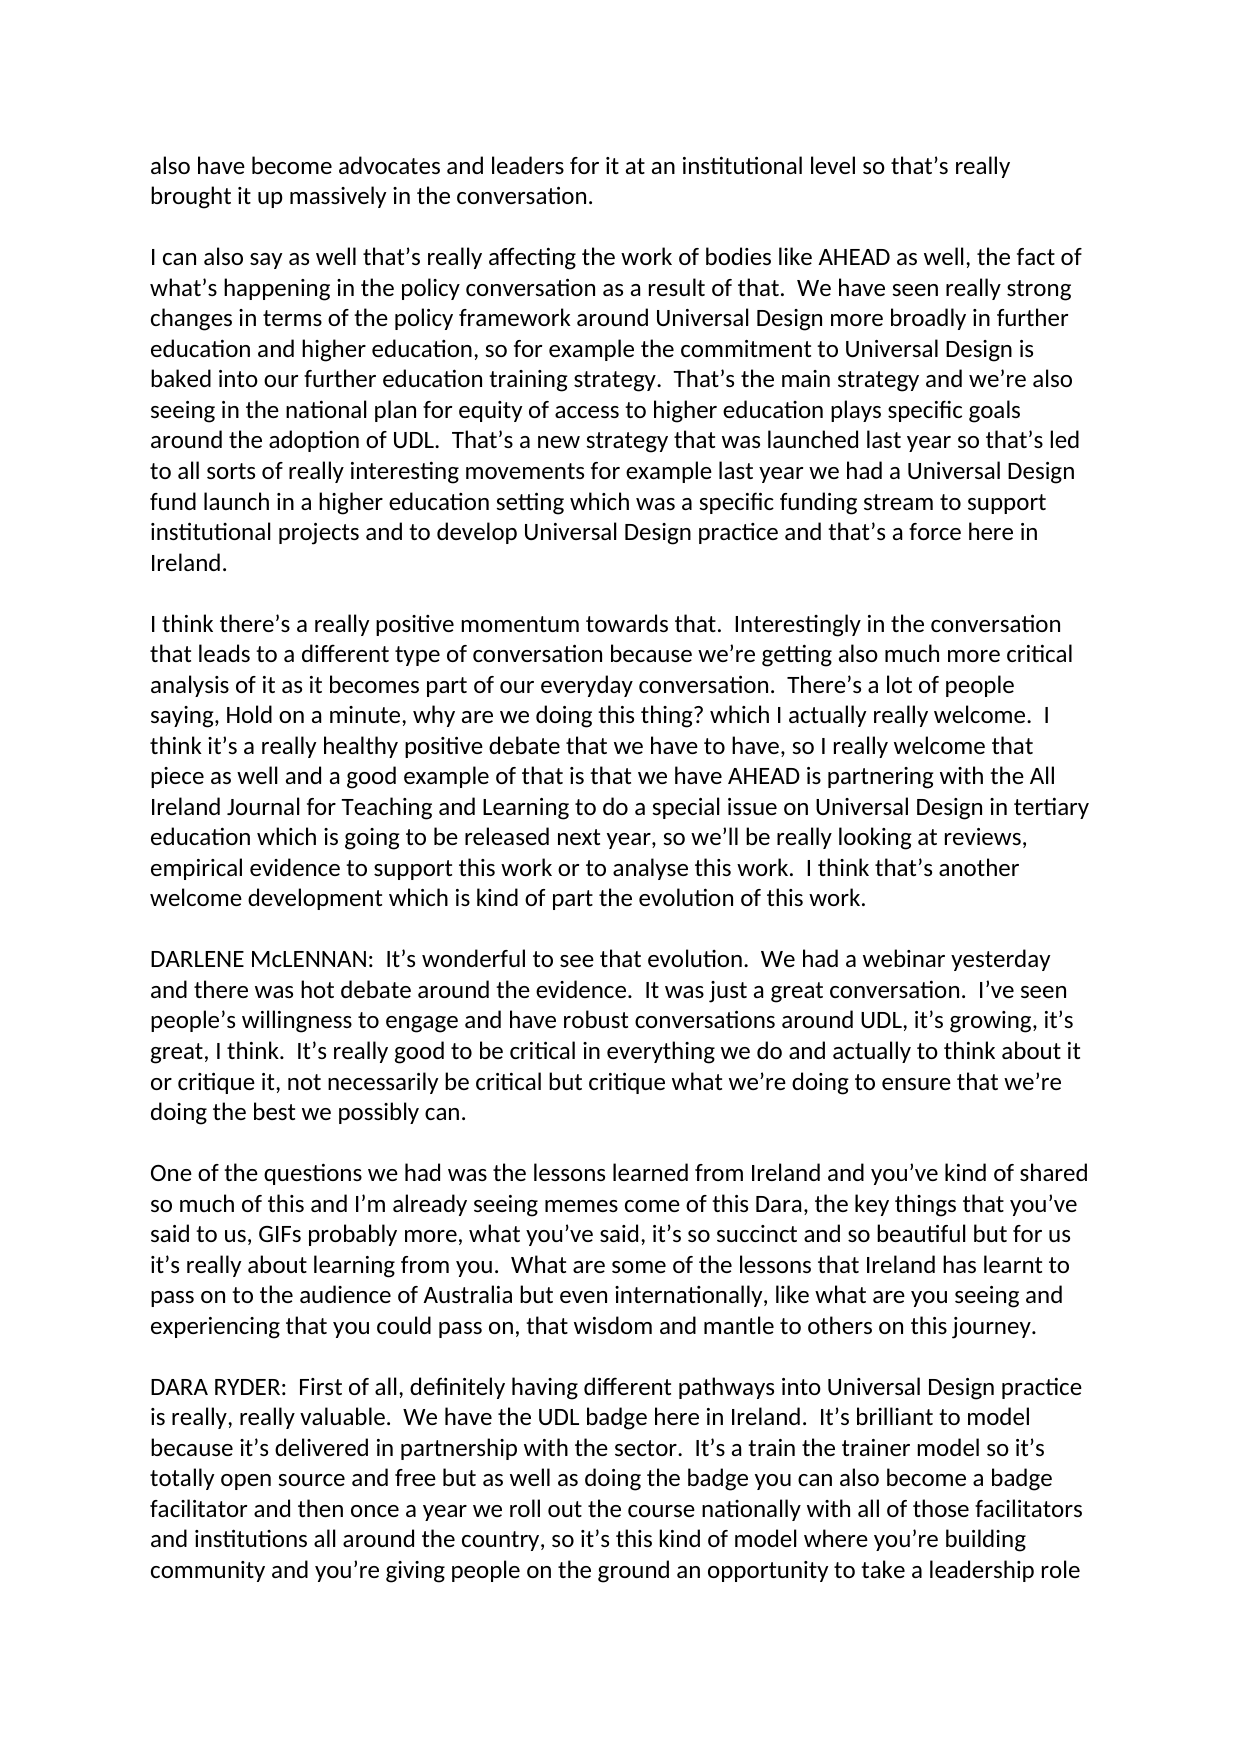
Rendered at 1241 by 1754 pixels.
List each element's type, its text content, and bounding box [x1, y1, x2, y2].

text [150, 150, 1090, 211]
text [150, 1371, 1090, 1584]
text One of the questions we had was the lessons learned from Ireland and you’ve kind of shared so much of this and I’m already seeing memes come of this Dara, the key things that you’ve said to us, GIFs probably more, what you’ve said, it’s so succinct and so beautiful but for us it’s really about learning from you. What are some of the lessons that Ireland has learnt to pass on to the audience of Australia but even internationally, like what are you seeing and experiencing that you could pass on, that wisdom and mantle to others on this journey. [150, 1157, 1090, 1340]
text I think there’s a really positive momentum towards that. Interestingly in the conversation that leads to a different type of conversation because we’re getting also much more critical analysis of it as it becomes part of our everyday conversation. There’s a lot of people saying, Hold on a minute, why are we doing this thing? which I actually really welcome. I think it’s a really healthy positive debate that we have to have, so I really welcome that piece as well and a good example of that is that we have AHEAD is partnering with the All Ireland Journal for Teaching and Learning to do a special issue on Universal Design in tertiary education which is going to be released next year, so we’ll be really looking at reviews, empirical evidence to support this work or to analyse this work. I think that’s another welcome development which is kind of part the evolution of this work. [150, 608, 1090, 913]
text DARLENE McLENNAN: It’s wonderful to see that evolution. We had a webinar yesterday and there was hot debate around the evidence. It was just a great conversation. I’ve seen people’s willingness to engage and have robust conversations around UDL, it’s growing, it’s great, I think. It’s really good to be critical in everything we do and actually to think about it or critique it, not necessarily be critical but critique what we’re doing to ensure that we’re doing the best we possibly can. [150, 943, 1090, 1127]
text I can also say as well that’s really affecting the work of bodies like AHEAD as well, the fact of what’s happening in the policy conversation as a result of that. We have seen really strong changes in terms of the policy framework around Universal Design more broadly in further education and higher education, so for example the commitment to Universal Design is baked into our further education training strategy. That’s the main strategy and we’re also seeing in the national plan for equity of access to higher education plays specific goals around the adoption of UDL. That’s a new strategy that was launched last year so that’s led to all sorts of really interesting movements for example last year we had a Universal Design fund launch in a higher education setting which was a specific funding stream to support institutional projects and to develop Universal Design practice and that’s a force here in Ireland. [150, 242, 1090, 577]
